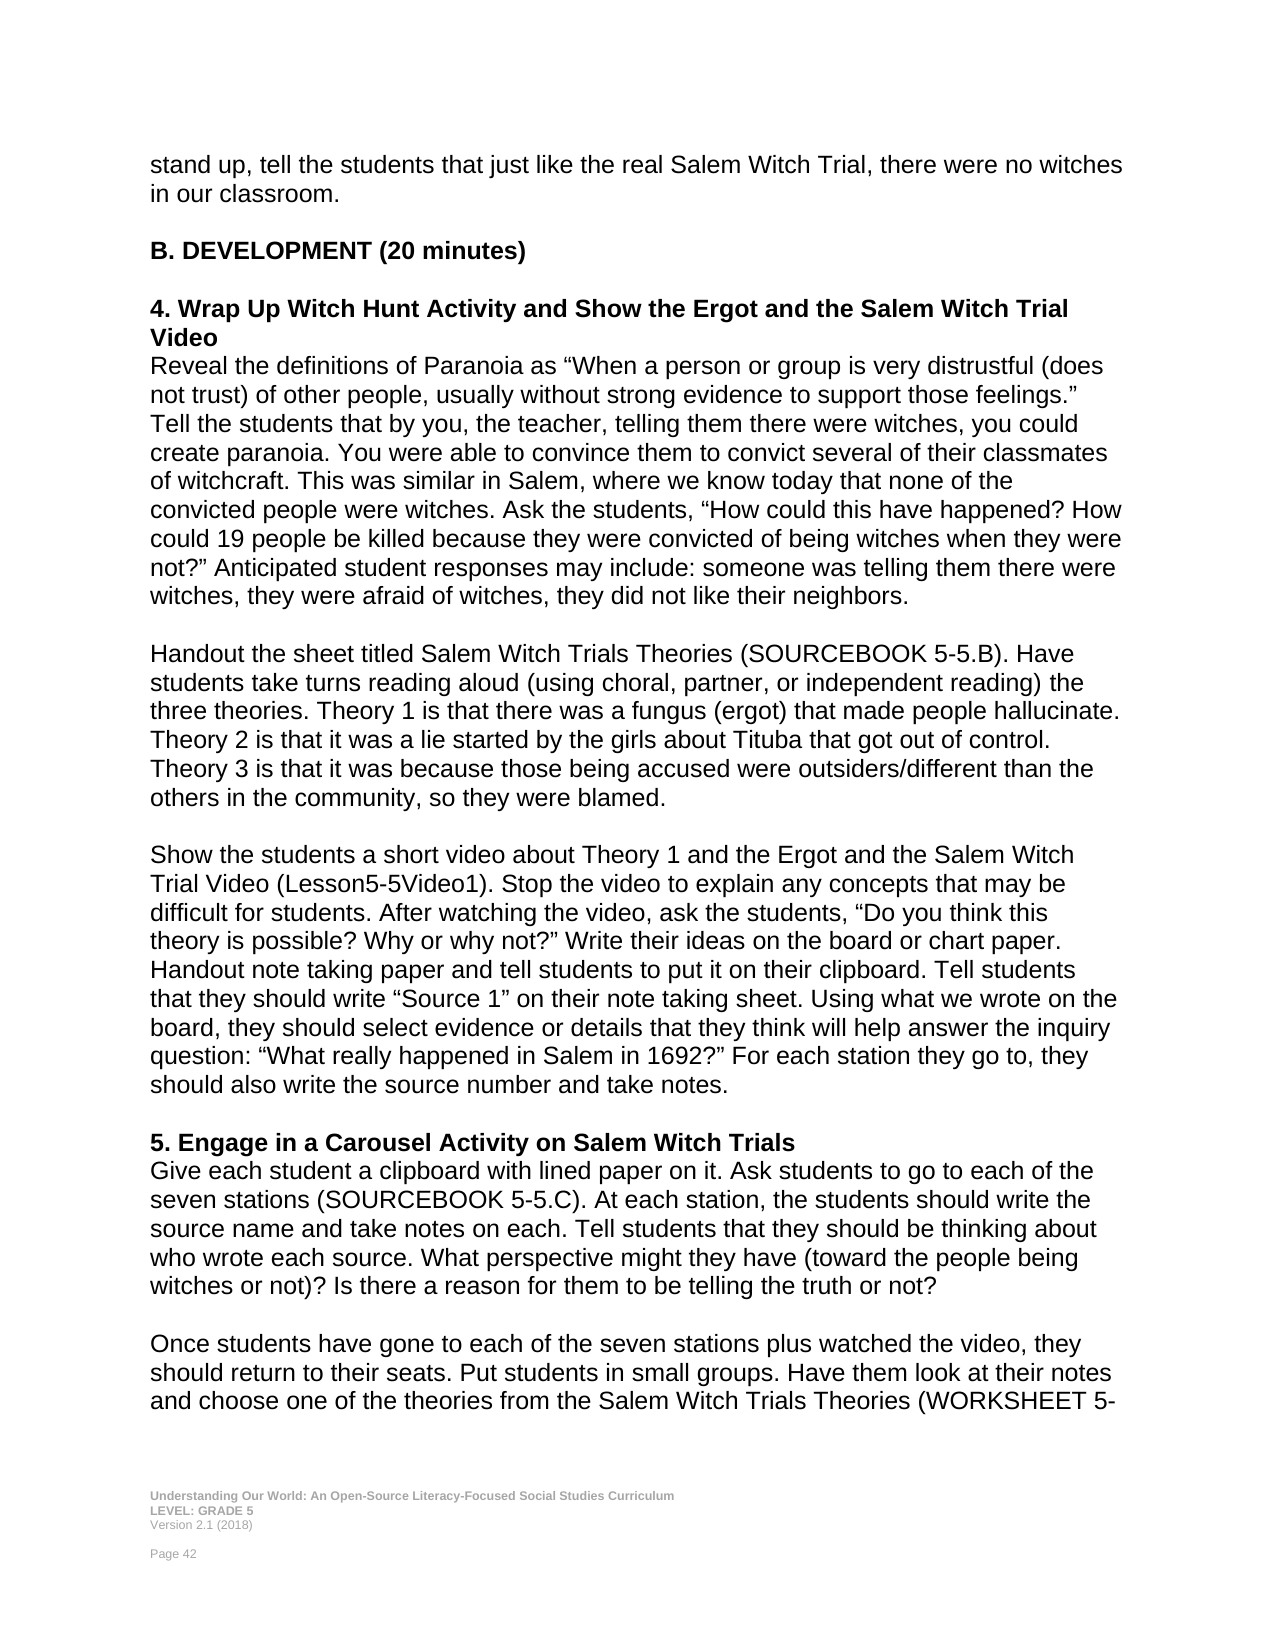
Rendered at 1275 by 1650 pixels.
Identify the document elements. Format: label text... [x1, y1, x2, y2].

text Give each student a clipboard with lined paper on it. Ask students to go to each of the seven stations (SOURCEBOOK 5-5.C). At each station, the students should write the source name and take notes on each. Tell students that they should be thinking about who wrote each source. What perspective might they have (toward the people being witches or not)? Is there a reason for them to be telling the truth or not? [150, 1156, 1125, 1300]
text Reveal the definitions of Paranoia as “When a person or group is very distrustful (does not trust) of other people, usually without strong evidence to support those feelings.” Tell the students that by you, the teacher, telling them there were witches, you could create paranoia. You were able to convince them to convict several of their classmates of witchcraft. This was similar in Salem, where we know today that none of the convicted people were witches. Ask the students, “How could this have happened? How could 19 people be killed because they were convicted of being witches when they were not?” Anticipated student responses may include: someone was telling them there were witches, they were afraid of witches, they did not like their neighbors. [150, 351, 1125, 610]
text 5. Engage in a Carousel Activity on Salem Witch Trials [150, 1127, 1125, 1156]
text Handout the sheet titled Salem Witch Trials Theories (SOURCEBOOK 5-5.B). Have students take turns reading aloud (using choral, partner, or independent reading) the three theories. Theory 1 is that there was a fungus (ergot) that made people hallucinate. Theory 2 is that it was a lie started by the girls about Tituba that got out of control. Theory 3 is that it was because those being accused were outsiders/different than the others in the community, so they were blamed. [150, 639, 1125, 811]
text 4. Wrap Up Witch Hunt Activity and Show the Ergot and the Salem Witch Trial Video [150, 294, 1125, 351]
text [150, 150, 1125, 207]
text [150, 1329, 1125, 1415]
text B. DEVELOPMENT (20 minutes) [150, 236, 1125, 265]
text Show the students a short video about Theory 1 and the Ergot and the Salem Witch Trial Video (Lesson5-5Video1). Stop the video to explain any concepts that may be difficult for students. After watching the video, ask the students, “Do you think this theory is possible? Why or why not?” Write their ideas on the board or chart paper. Handout note taking paper and tell students to put it on their clipboard. Tell students that they should write “Source 1” on their note taking sheet. Using what we wrote on the board, they should select evidence or details that they think will help answer the inquiry question: “What really happened in Salem in 1692?” For each station they go to, they should also write the source number and take notes. [150, 840, 1125, 1099]
